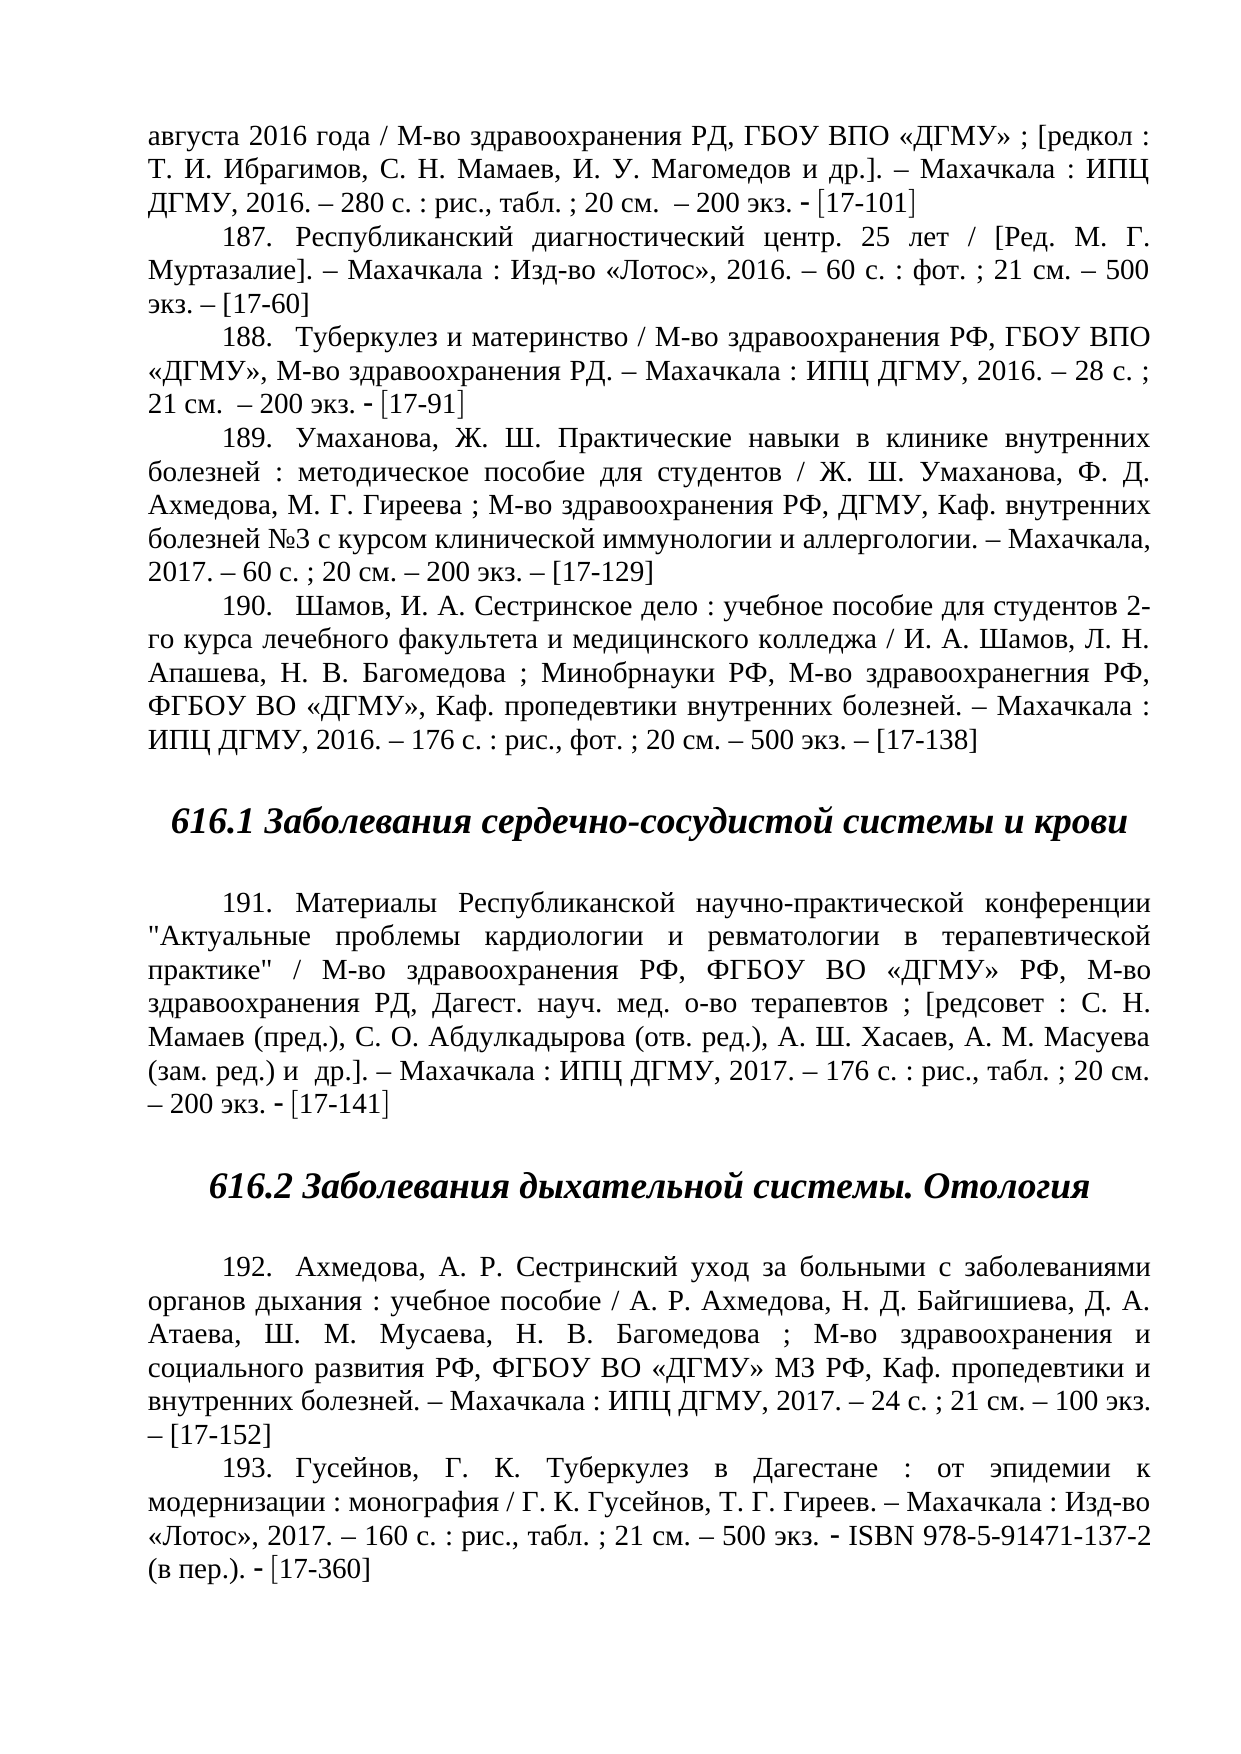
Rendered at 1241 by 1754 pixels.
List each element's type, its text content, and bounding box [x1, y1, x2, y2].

text 616.2 Заболевания дыхательной системы. Отология [148, 1163, 1152, 1206]
text Республиканский диагностический центр. 25 лет / [Ред. М. Г. Муртазалие]. – Махачкала : Изд-во «Лотос», 2016. – 60 с. : фот. ; 21 см. – 500 экз. – [17-60] [148, 219, 1152, 319]
text Гусейнов, Г. К. Туберкулез в Дагестане : от эпидемии к модернизации : монография / Г. К. Гусейнов, Т. Г. Гиреев. – Махачкала : Изд-во «Лотос», 2017. – 160 с. : рис., табл. ; 21 см. – 500 экз. ISBN 978-5-91471-137-2 (в пер.). 17-360] [148, 1451, 1152, 1585]
text Умаханова, Ж. Ш. Практические навыки в клинике внутренних болезней : методическое пособие для студентов / Ж. Ш. Умаханова, Ф. Д. Ахмедова, М. Г. Гиреева ; М-во здравоохранения РФ, ДГМУ, Каф. внутренних болезней №3 с курсом клинической иммунологии и аллергологии. – Махачкала, 2017. – 60 с. ; 20 см. – 200 экз. – [17-129] [148, 420, 1152, 588]
text Шамов, И. А. Сестринское дело : учебное пособие для студентов 2-го курса лечебного факультета и медицинского колледжа / И. А. Шамов, Л. Н. Апашева, Н. В. Багомедова ; Минобрнауки РФ, М-во здравоохранегния РФ, ФГБОУ ВО «ДГМУ», Каф. пропедевтики внутренних болезней. – Махачкала : ИПЦ ДГМУ, 2016. – 176 с. : рис., фот. ; 20 см. – 500 экз. – [17-138] [148, 588, 1152, 756]
text Туберкулез и материнство / М-во здравоохранения РФ, ГБОУ ВПО «ДГМУ», М-во здравоохранения РД. – Махачкала : ИПЦ ДГМУ, 2016. – 28 с. ; 21 см. – 200 экз. 17-91 [148, 319, 1152, 420]
text Ахмедова, А. Р. Сестринский уход за больными с заболеваниями органов дыхания : учебное пособие / А. Р. Ахмедова, Н. Д. Байгишиева, Д. А. Атаева, Ш. М. Мусаева, Н. В. Багомедова ; М-во здравоохранения и социального развития РФ, ФГБОУ ВО «ДГМУ» МЗ РФ, Каф. пропедевтики и внутренних болезней. – Махачкала : ИПЦ ДГМУ, 2017. – 24 с. ; 21 см. – 100 экз. – [17-152] [148, 1249, 1152, 1451]
text 616.1 Заболевания сердечно-сосудистой системы и крови [148, 799, 1152, 842]
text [148, 118, 1152, 219]
text Материалы Республиканской научно-практической конференции "Актуальные проблемы кардиологии и ревматологии в терапевтической практике" / М-во здравоохранения РФ, ФГБОУ ВО «ДГМУ» РФ, М-во здравоохранения РД, Дагест. науч. мед. о-во терапевтов ; [редсовет : С. Н. Мамаев (пред.), С. О. Абдулкадырова (отв. ред.), А. Ш. Хасаев, А. М. Масуева (зам. ред.) и др.]. – Махачкала : ИПЦ ДГМУ, 2017. – 176 с. : рис., табл. ; 20 см. – 200 экз. 17-141 [148, 885, 1152, 1120]
